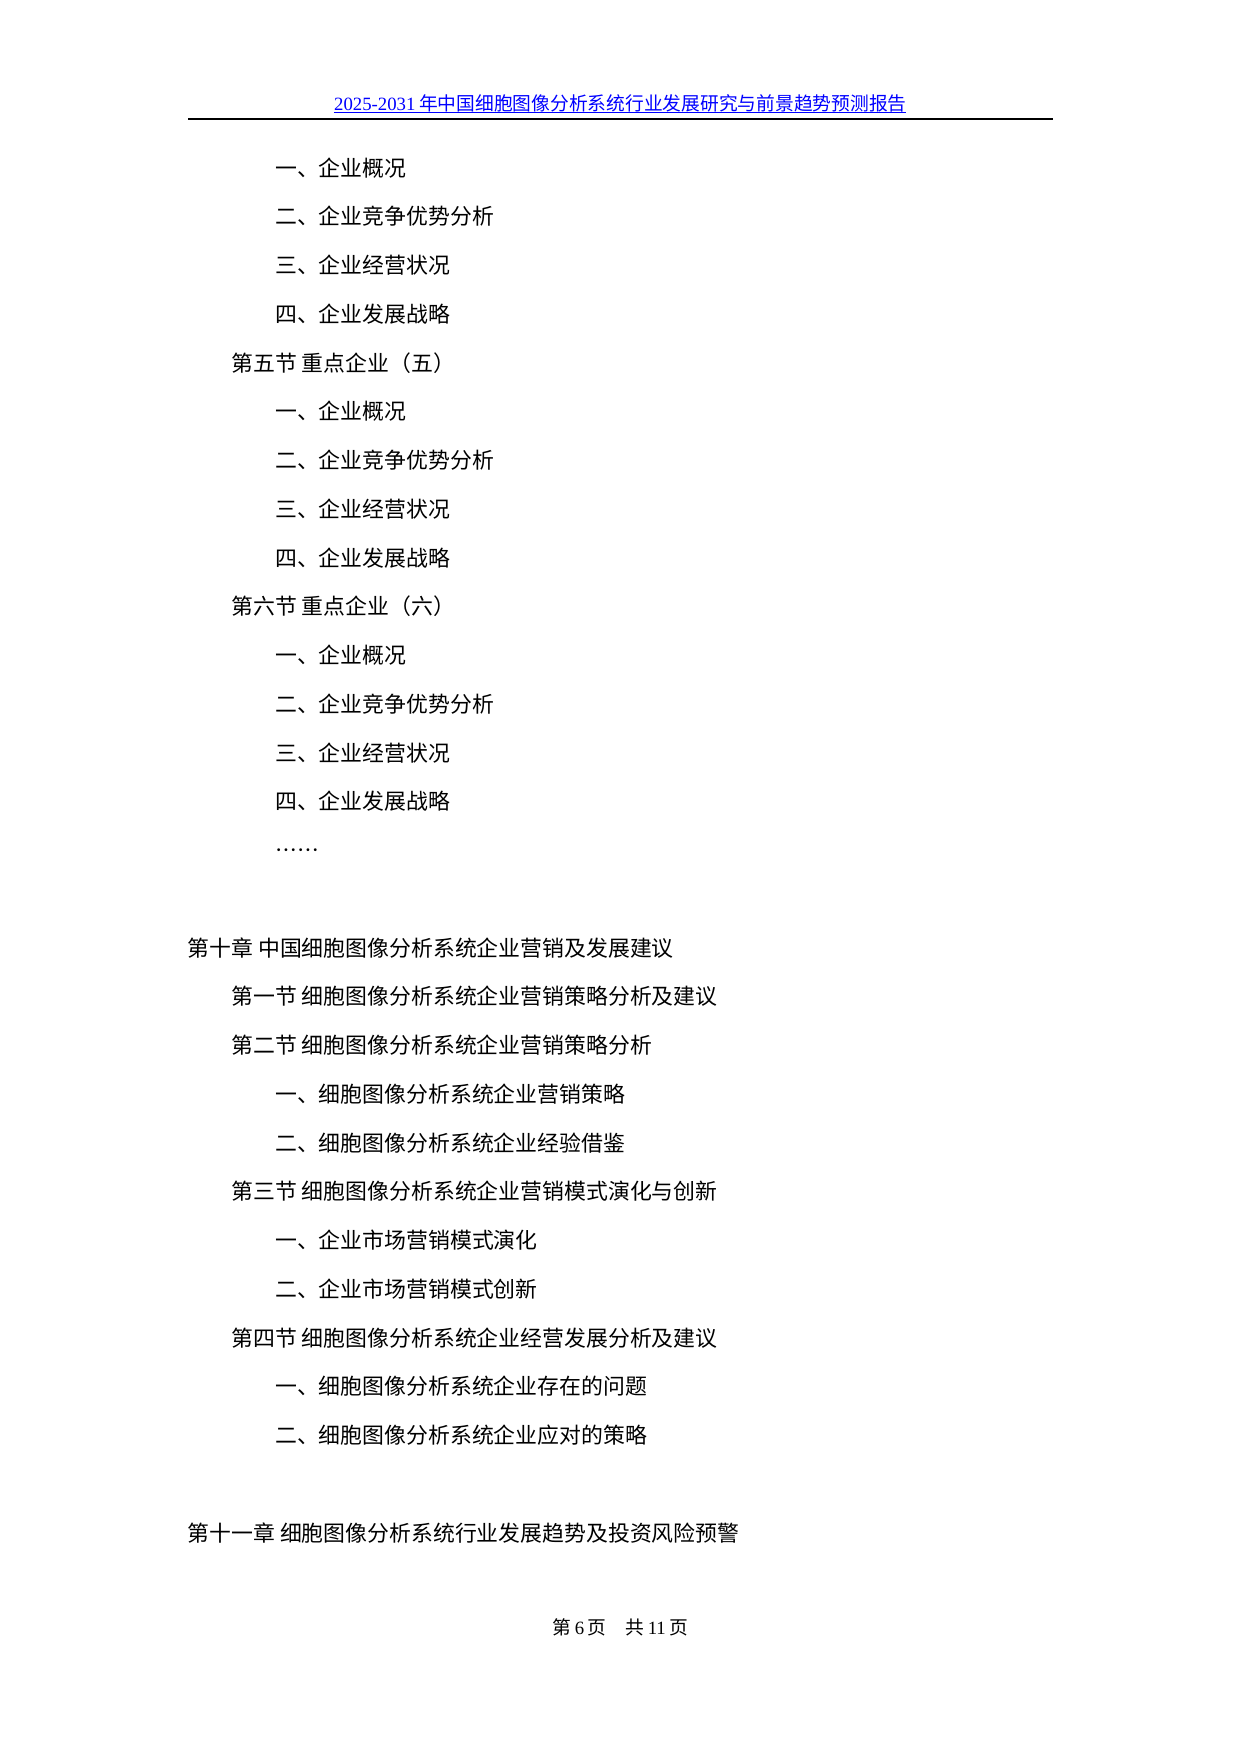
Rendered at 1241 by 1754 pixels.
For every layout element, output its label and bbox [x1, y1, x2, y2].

text [187, 150, 1053, 1548]
